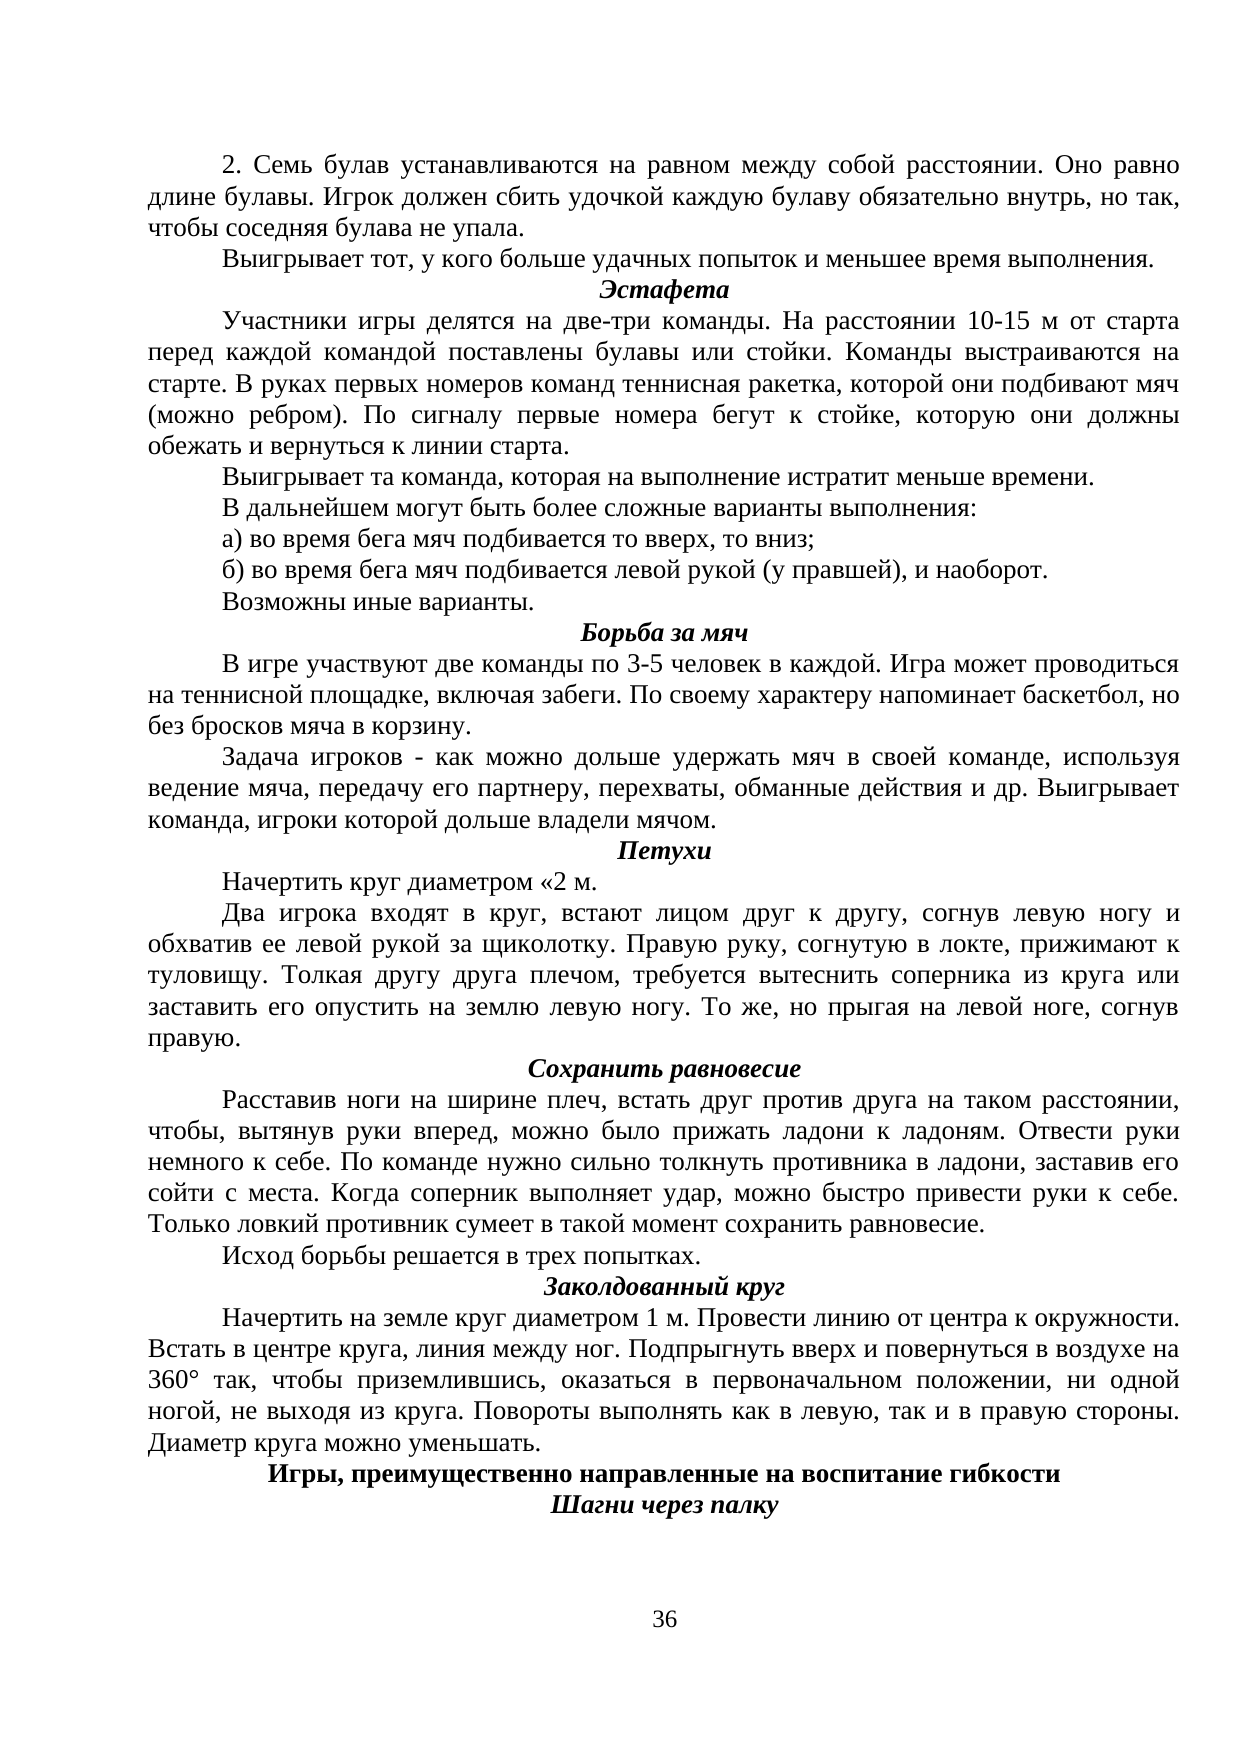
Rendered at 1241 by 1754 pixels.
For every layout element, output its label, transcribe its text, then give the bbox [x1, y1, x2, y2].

text Сохранить равновесие [148, 1052, 1181, 1083]
text Заколдованный круг [148, 1270, 1181, 1301]
text а) во время бега мяч подбивается то вверх, то вниз; [148, 522, 1181, 553]
text Исход борьбы решается в трех попытках. [148, 1239, 1181, 1270]
text В игре участвуют две команды по 3-5 человек в каждой. Игра может проводиться на теннисной площадке, включая забеги. По своему характеру напоминает баскетбол, но без бросков мяча в корзину. [148, 647, 1181, 740]
text Борьба за мяч [148, 616, 1181, 647]
text Расставив ноги на ширине плеч, встать друг против друга на таком расстоянии, чтобы, вытянув руки вперед, можно было прижать ладони к ладоням. Отвести руки немного к себе. По команде нужно сильно толкнуть противника в ладони, заставив его сойти с места. Когда соперник выполняет удар, можно быстро привести руки к себе. Только ловкий противник сумеет в такой момент сохранить равновесие. [148, 1083, 1181, 1239]
text Выигрывает та команда, которая на выполнение истратит меньше времени. [148, 460, 1181, 491]
text Два игрока входят в круг, встают лицом друг к другу, согнув левую ногу и обхватив ее левой рукой за щиколотку. Правую руку, согнутую в локте, прижимают к туловищу. Толкая другу друга плечом, требуется вытеснить соперника из круга или заставить его опустить на землю левую ногу. То же, но прыгая на левой ноге, согнув правую. [148, 896, 1181, 1052]
text Петухи [148, 834, 1181, 865]
text Шагни через палку [148, 1488, 1181, 1519]
text Выигрывает тот, у кого больше удачных попыток и меньшее время выполнения. [148, 242, 1181, 273]
text 2. Семь булав устанавливаются на равном между собой расстоянии. Оно равно длине булавы. Игрок должен сбить удочкой каждую булаву обязательно внутрь, но так, чтобы соседняя булава не упала. [148, 149, 1181, 242]
text Эстафета [148, 273, 1181, 304]
text Начертить круг диаметром «2 м. [148, 865, 1181, 896]
text б) во время бега мяч подбивается левой рукой (у правшей), и наоборот. [148, 553, 1181, 585]
text Игры, преимущественно направленные на воспитание гибкости [148, 1457, 1181, 1488]
text Начертить на земле круг диаметром 1 м. Провести линию от центра к окружности. Встать в центре круга, линия между ног. Подпрыгнуть вверх и повернуться в воздухе на 360° так, чтобы приземлившись, оказаться в первоначальном положении, ни одной ногой, не выходя из круга. Повороты выполнять как в левую, так и в правую стороны. Диаметр круга можно уменьшать. [148, 1301, 1181, 1457]
text Возможны иные варианты. [148, 585, 1181, 616]
text В дальнейшем могут быть более сложные варианты выполнения: [148, 491, 1181, 522]
text Участники игры делятся на две-три команды. На расстоянии 10-15 м от старта перед каждой командой поставлены булавы или стойки. Команды выстраиваются на старте. В руках первых номеров команд теннисная ракетка, которой они подбивают мяч (можно ребром). По сигналу первые номера бегут к стойке, которую они должны обежать и вернуться к линии старта. [148, 304, 1181, 460]
text Задача игроков - как можно дольше удержать мяч в своей команде, используя ведение мяча, передачу его партнеру, перехваты, обманные действия и др. Выигрывает команда, игроки которой дольше владели мячом. [148, 740, 1181, 834]
